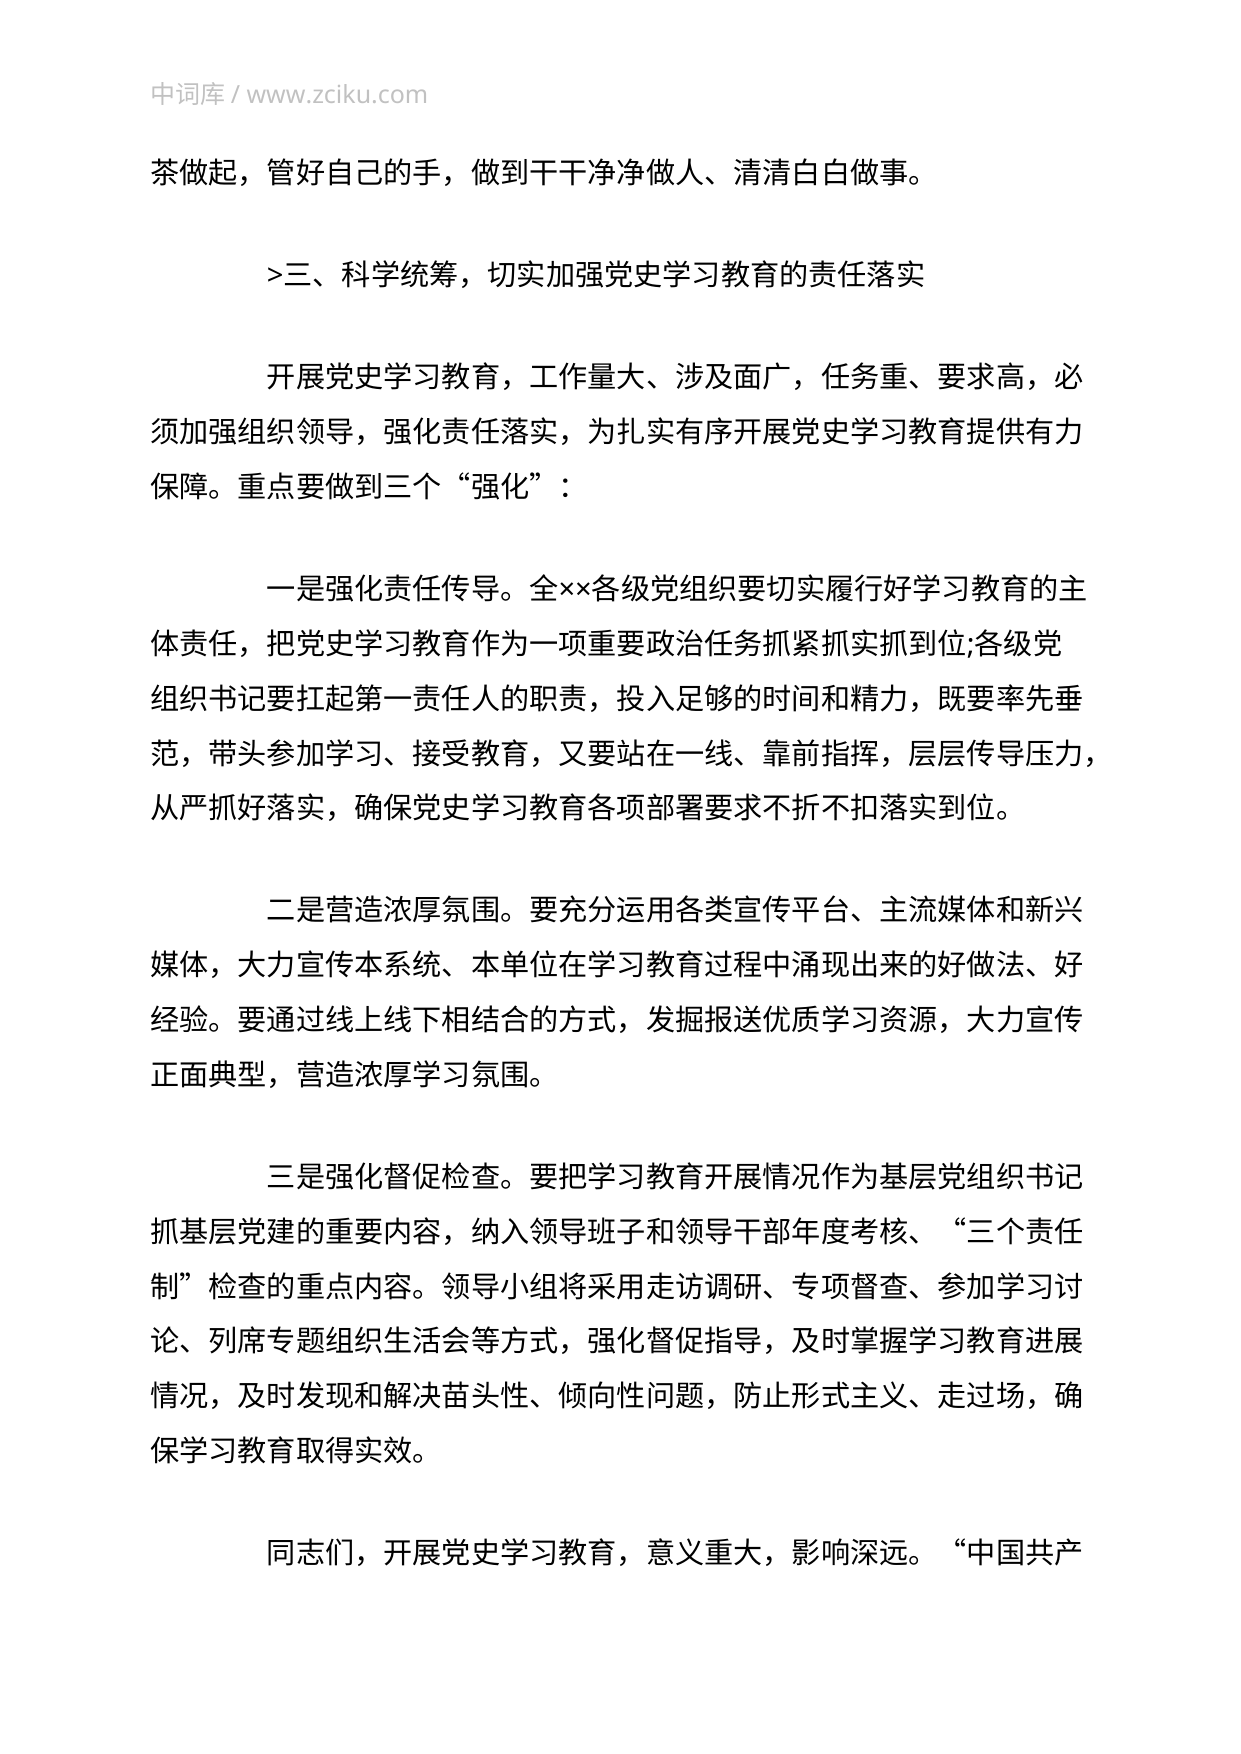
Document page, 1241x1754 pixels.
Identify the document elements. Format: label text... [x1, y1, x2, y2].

text 三是强化督促检查。要把学习教育开展情况作为基层党组织书记抓基层党建的重要内容，纳入领导班子和领导干部年度考核、“三个责任制”检查的重点内容。领导小组将采用走访调研、专项督查、参加学习讨论、列席专题组织生活会等方式，强化督促指导，及时掌握学习教育进展情况，及时发现和解决苗头性、倾向性问题，防止形式主义、走过场，确保学习教育取得实效。 [150, 1153, 1090, 1470]
text 二是营造浓厚氛围。要充分运用各类宣传平台、主流媒体和新兴媒体，大力宣传本系统、本单位在学习教育过程中涌现出来的好做法、好经验。要通过线上线下相结合的方式，发掘报送优质学习资源，大力宣传正面典型，营造浓厚学习氛围。 [150, 887, 1090, 1094]
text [150, 1529, 1090, 1572]
text 一是强化责任传导。全××各级党组织要切实履行好学习教育的主体责任，把党史学习教育作为一项重要政治任务抓紧抓实抓到位;各级党组织书记要扛起第一责任人的职责，投入足够的时间和精力，既要率先垂范，带头参加学习、接受教育，又要站在一线、靠前指挥，层层传导压力，从严抓好落实，确保党史学习教育各项部署要求不折不扣落实到位。 [150, 565, 1090, 827]
text 开展党史学习教育，工作量大、涉及面广，任务重、要求高，必须加强组织领导，强化责任落实，为扎实有序开展党史学习教育提供有力保障。重点要做到三个“强化”： [150, 354, 1090, 506]
text >三、科学统筹，切实加强党史学习教育的责任落实 [150, 252, 1090, 294]
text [150, 150, 1090, 192]
